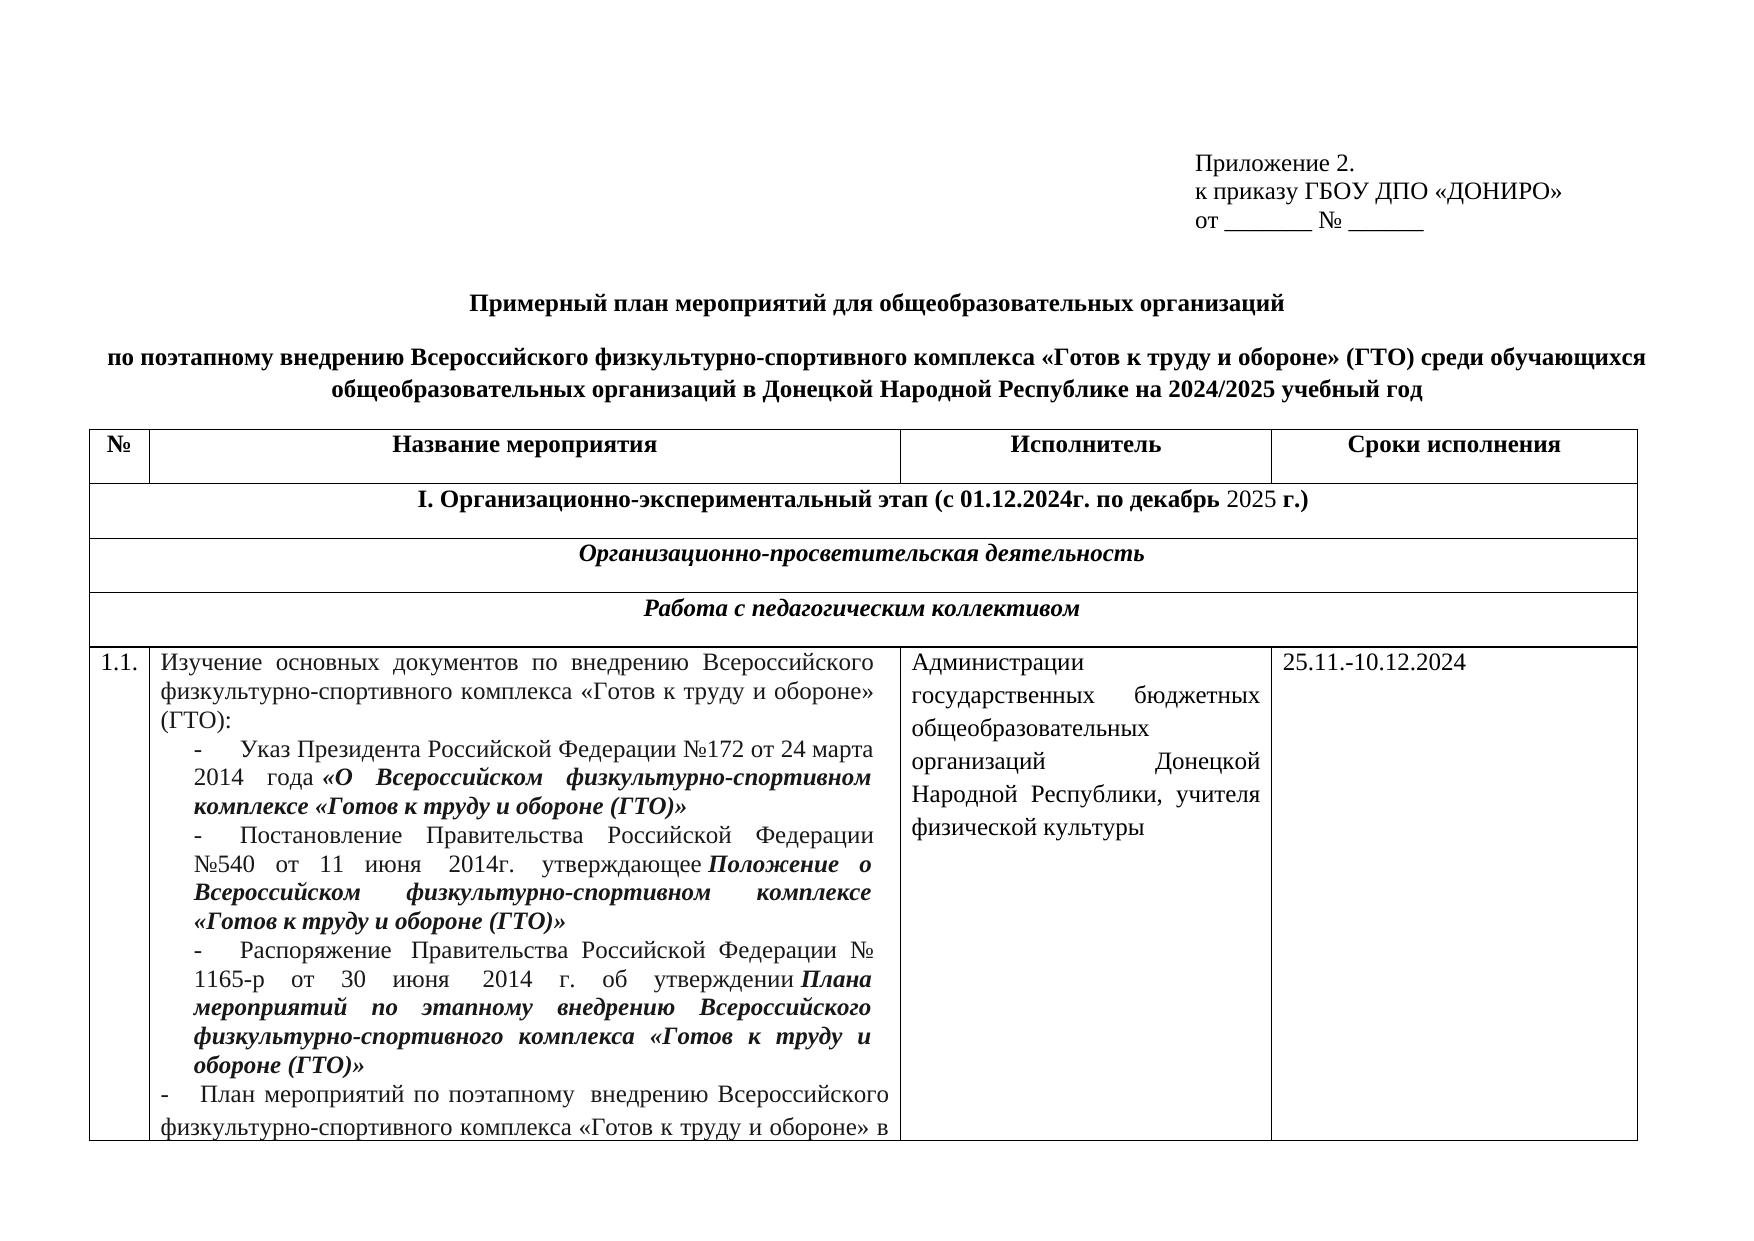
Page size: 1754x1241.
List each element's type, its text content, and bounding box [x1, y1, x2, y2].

table_header Название мероприятия [150, 430, 900, 483]
text от _______ № ______ [1195, 205, 1665, 234]
text Приложение 2. [1195, 148, 1665, 176]
table_cell Работа с педагогическим коллективом [90, 593, 1637, 646]
text Примерный план мероприятий для общеобразовательных организаций [88, 288, 1665, 316]
table_cell 25.11.-10.12.2024 [1272, 648, 1637, 1140]
table_header № [90, 430, 149, 483]
table_cell Организационно-просветительская деятельность [90, 539, 1637, 592]
text по поэтапному внедрению Всероссийского физкультурно-спортивного комплекса «Готов к труду и обороне» (ГТО) среди обучающихся общеобразовательных организаций в Донецкой Народной Республике на 2024/2025 учебный год [88, 342, 1665, 403]
table_cell I. Организационно-экспериментальный этап (с 01.12.2024г. по декабрь 2025 г.) [90, 484, 1637, 537]
table_header Исполнитель [901, 430, 1271, 483]
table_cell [901, 648, 1271, 1140]
table_header Сроки исполнения [1272, 430, 1637, 483]
text к приказу ГБОУ ДПО «ДОНИРО» [1195, 176, 1665, 205]
table_cell 1.1. [90, 648, 149, 1140]
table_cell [150, 648, 900, 1140]
